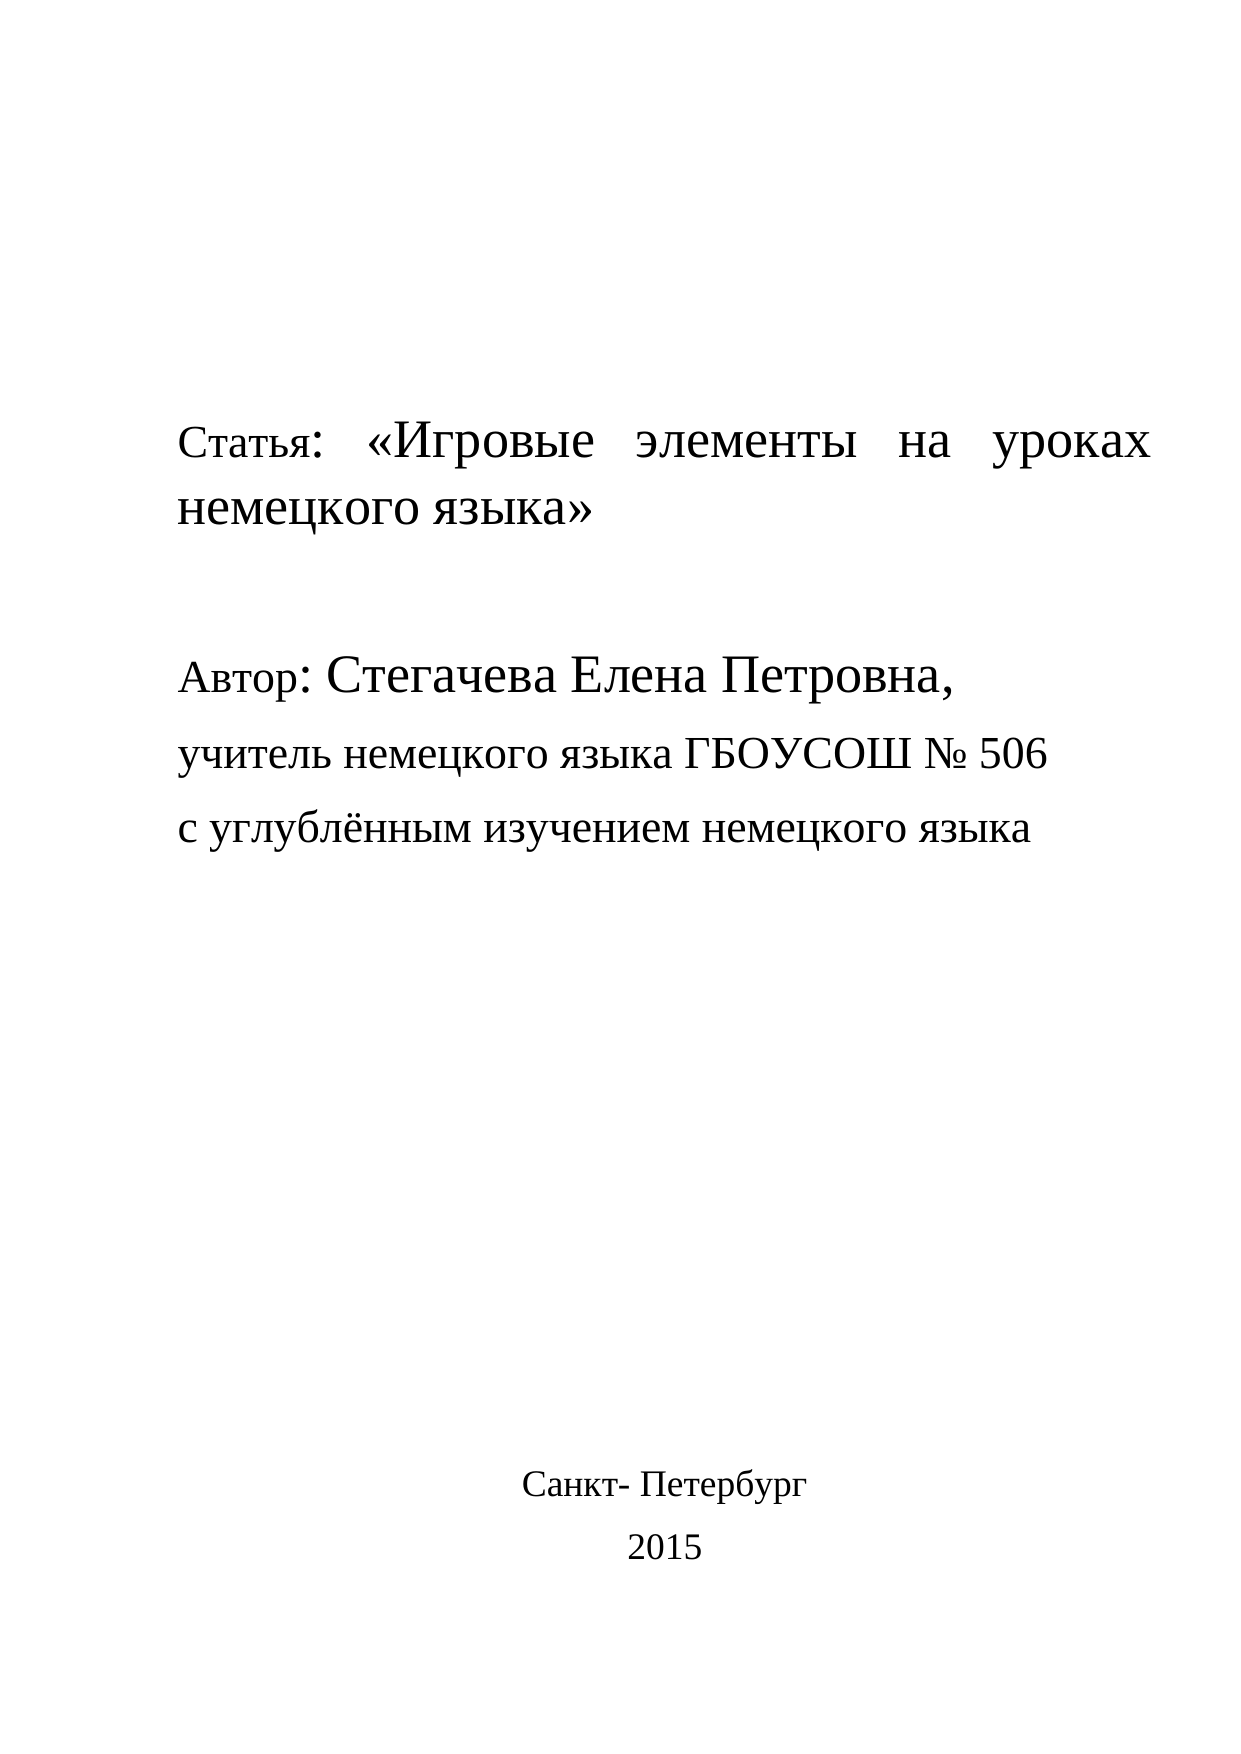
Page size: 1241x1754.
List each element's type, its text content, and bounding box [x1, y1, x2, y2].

text Автор: Стегачева Елена Петровна, [177, 642, 1152, 704]
text 2015 [177, 1524, 1152, 1568]
text Санкт- Петербург [177, 1461, 1152, 1504]
text с углублённым изучением немецкого языка [177, 799, 1152, 852]
text Статья: «Игровые элементы на уроках немецкого языка» [177, 407, 1152, 537]
text учитель немецкого языка ГБОУСОШ № 506 [177, 726, 1152, 778]
